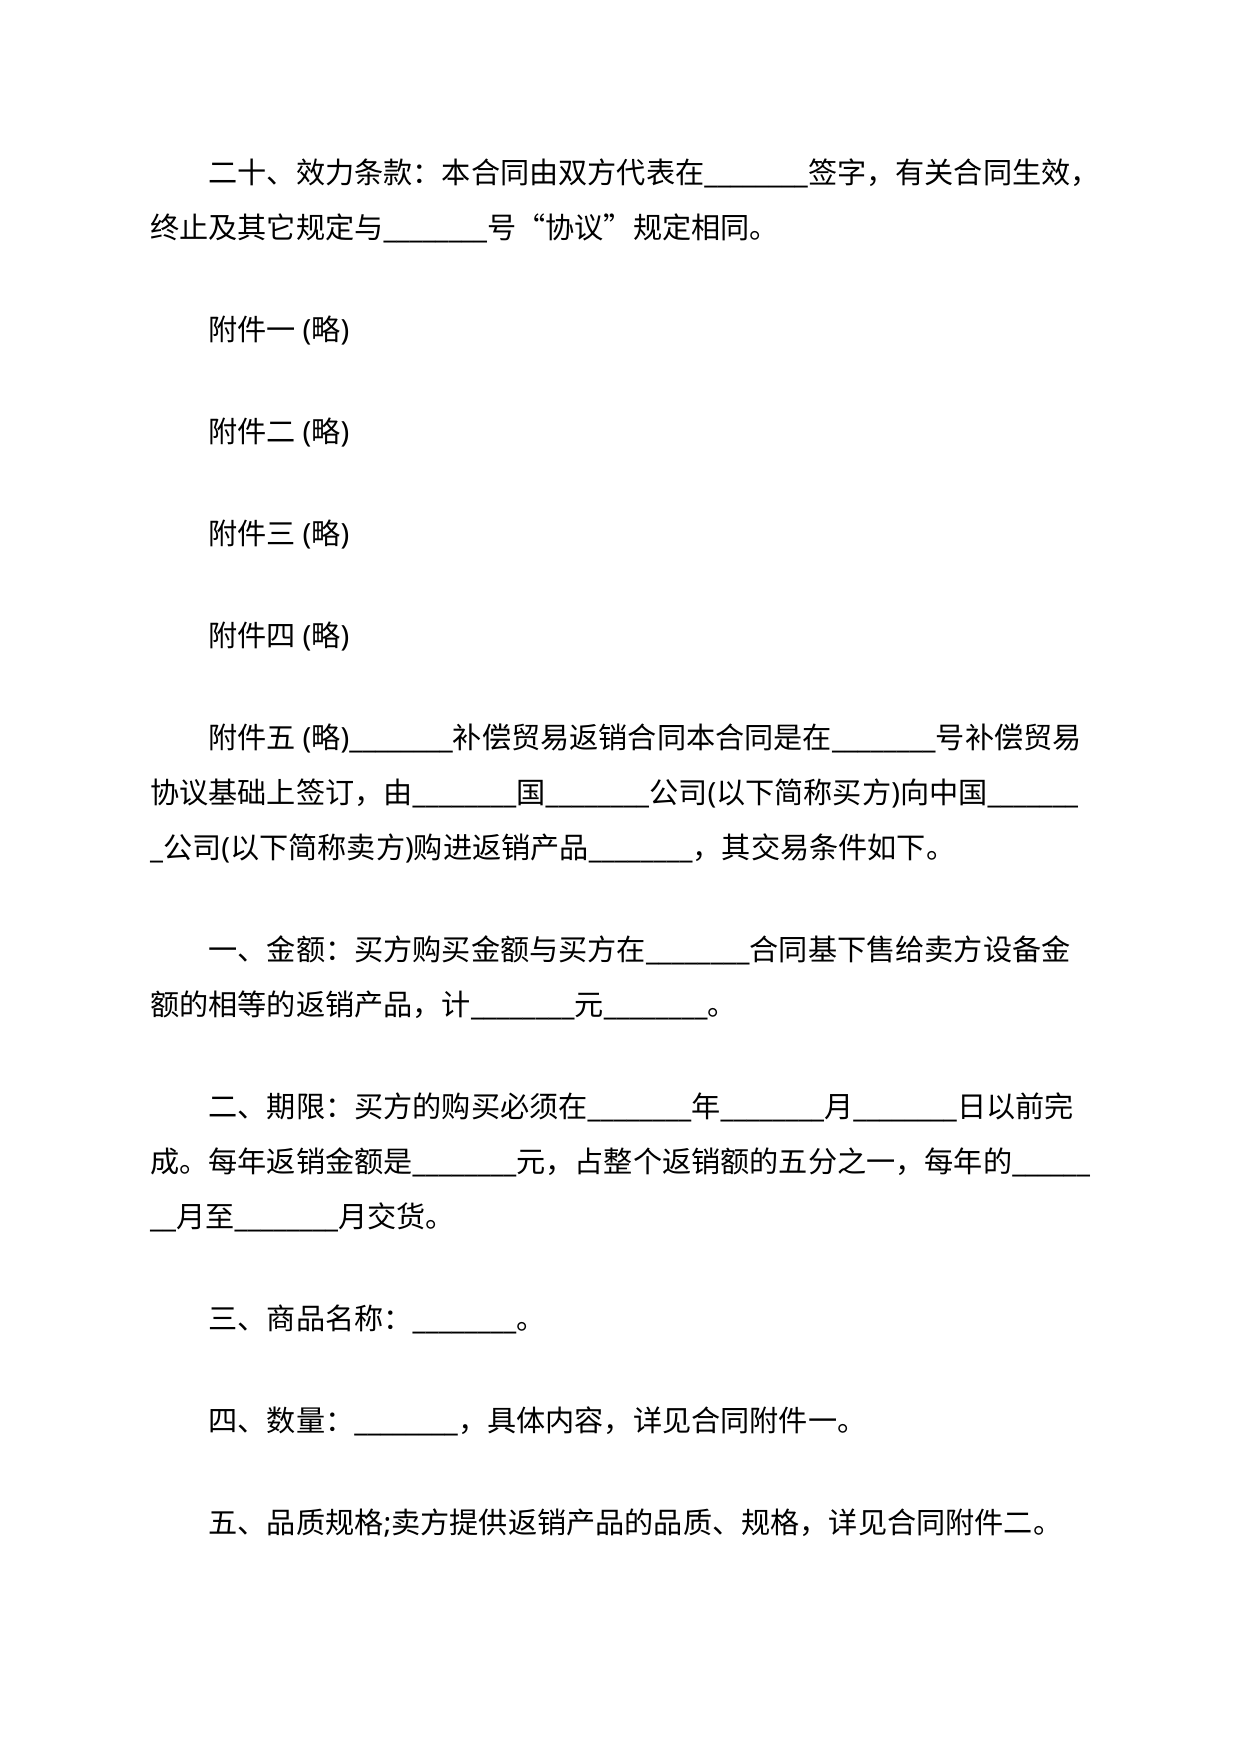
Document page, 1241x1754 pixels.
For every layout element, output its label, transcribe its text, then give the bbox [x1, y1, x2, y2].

text 四、数量：________，具体内容，详见合同附件一。 [150, 1398, 1090, 1440]
text 附件一 (略) [150, 307, 1090, 349]
text 五、品质规格;卖方提供返销产品的品质、规格，详见合同附件二。 [150, 1500, 1090, 1542]
text 附件四 (略) [150, 613, 1090, 655]
text 附件五 (略)________补偿贸易返销合同本合同是在________号补偿贸易协议基础上签订，由________国________公司(以下简称买方)向中国________公司(以下简称卖方)购进返销产品________，其交易条件如下。 [150, 715, 1090, 867]
text 二、期限：买方的购买必须在________年________月________日以前完成。每年返销金额是________元，占整个返销额的五分之一，每年的________月至________月交货。 [150, 1084, 1090, 1236]
text 三、商品名称：________。 [150, 1296, 1090, 1338]
text 二十、效力条款：本合同由双方代表在________签字，有关合同生效，终止及其它规定与________号“协议”规定相同。 [150, 150, 1090, 247]
text 一、金额：买方购买金额与买方在________合同基下售给卖方设备金额的相等的返销产品，计________元________。 [150, 927, 1090, 1024]
text 附件三 (略) [150, 511, 1090, 553]
text 附件二 (略) [150, 409, 1090, 451]
